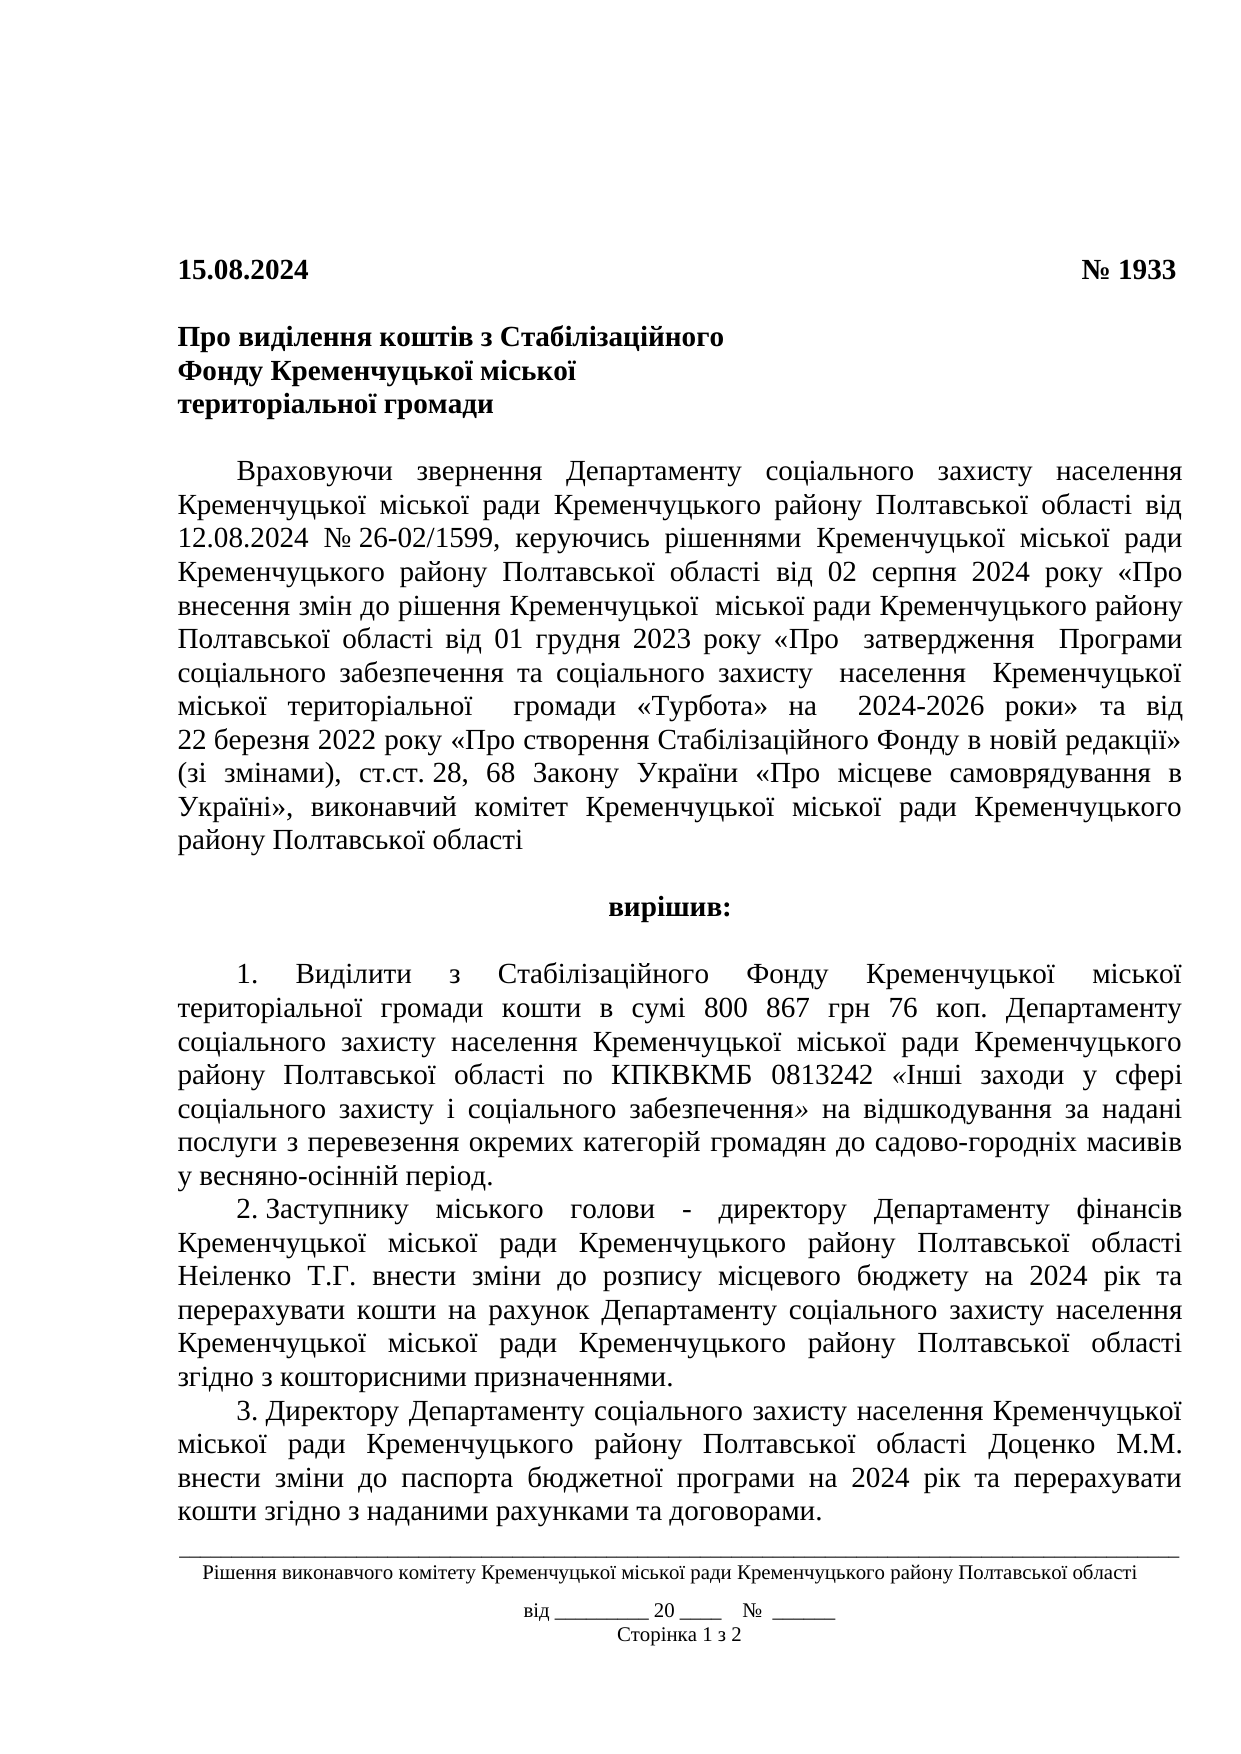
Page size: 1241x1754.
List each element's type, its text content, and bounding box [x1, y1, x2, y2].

text вирішив: [177, 889, 1183, 923]
text Враховуючи звернення Департаменту соціального захисту населення Кременчуцької міської ради Кременчуцького району Полтавської області від 12.08.2024 № 26-02/1599, керуючись рішеннями Кременчуцької міської ради Кременчуцького району Полтавської області від 02 серпня 2024 року «Про внесення змін до рішення Кременчуцької міської ради Кременчуцького району Полтавської області від 01 грудня 2023 року «Про затвердження Програми соціального забезпечення та соціального захисту населення Кременчуцької міської територіальної громади «Турбота» на 2024-2026 роки» та від 22 березня 2022 року «Про створення Стабілізаційного Фонду в новій редакції» (зі змінами), ст.ст. 28, 68 Закону України «Про місцеве самоврядування в Україні», виконавчий комітет Кременчуцької міської ради Кременчуцького району Полтавської області [177, 453, 1183, 856]
text Фонду Кременчуцької міської [177, 353, 1183, 386]
text 3. Директору Департаменту соціального захисту населення Кременчуцької міської ради Кременчуцького району Полтавської області Доценко М.М. внести зміни до паспорта бюджетної програми на 2024 рік та перерахувати кошти згідно з наданими рахунками та договорами. [177, 1393, 1183, 1527]
text Про виділення коштів з Стабілізаційного [177, 319, 1183, 353]
text 15.08.2024 № 1933 [177, 252, 1183, 286]
text територіальної громади [177, 386, 1183, 420]
text 1. Виділити з Стабілізаційного Фонду Кременчуцької міської територіальної громади кошти в сумі 800 867 грн 76 коп. Департаменту соціального захисту населення Кременчуцької міської ради Кременчуцького району Полтавської області по КПКВКМБ 0813242 «Інші заходи у сфері соціального захисту і соціального забезпечення» на відшкодування за надані послуги з перевезення окремих категорій громадян до садово-городніх масивів у весняно-осінній період. [177, 957, 1183, 1191]
text 2. Заступнику міського голови - директору Департаменту фінансів Кременчуцької міської ради Кременчуцького району Полтавської області Неіленко Т.Г. внести зміни до розпису місцевого бюджету на 2024 рік та перерахувати кошти на рахунок Департаменту соціального захисту населення Кременчуцької міської ради Кременчуцького району Полтавської області згідно з кошторисними призначеннями. [177, 1191, 1183, 1393]
